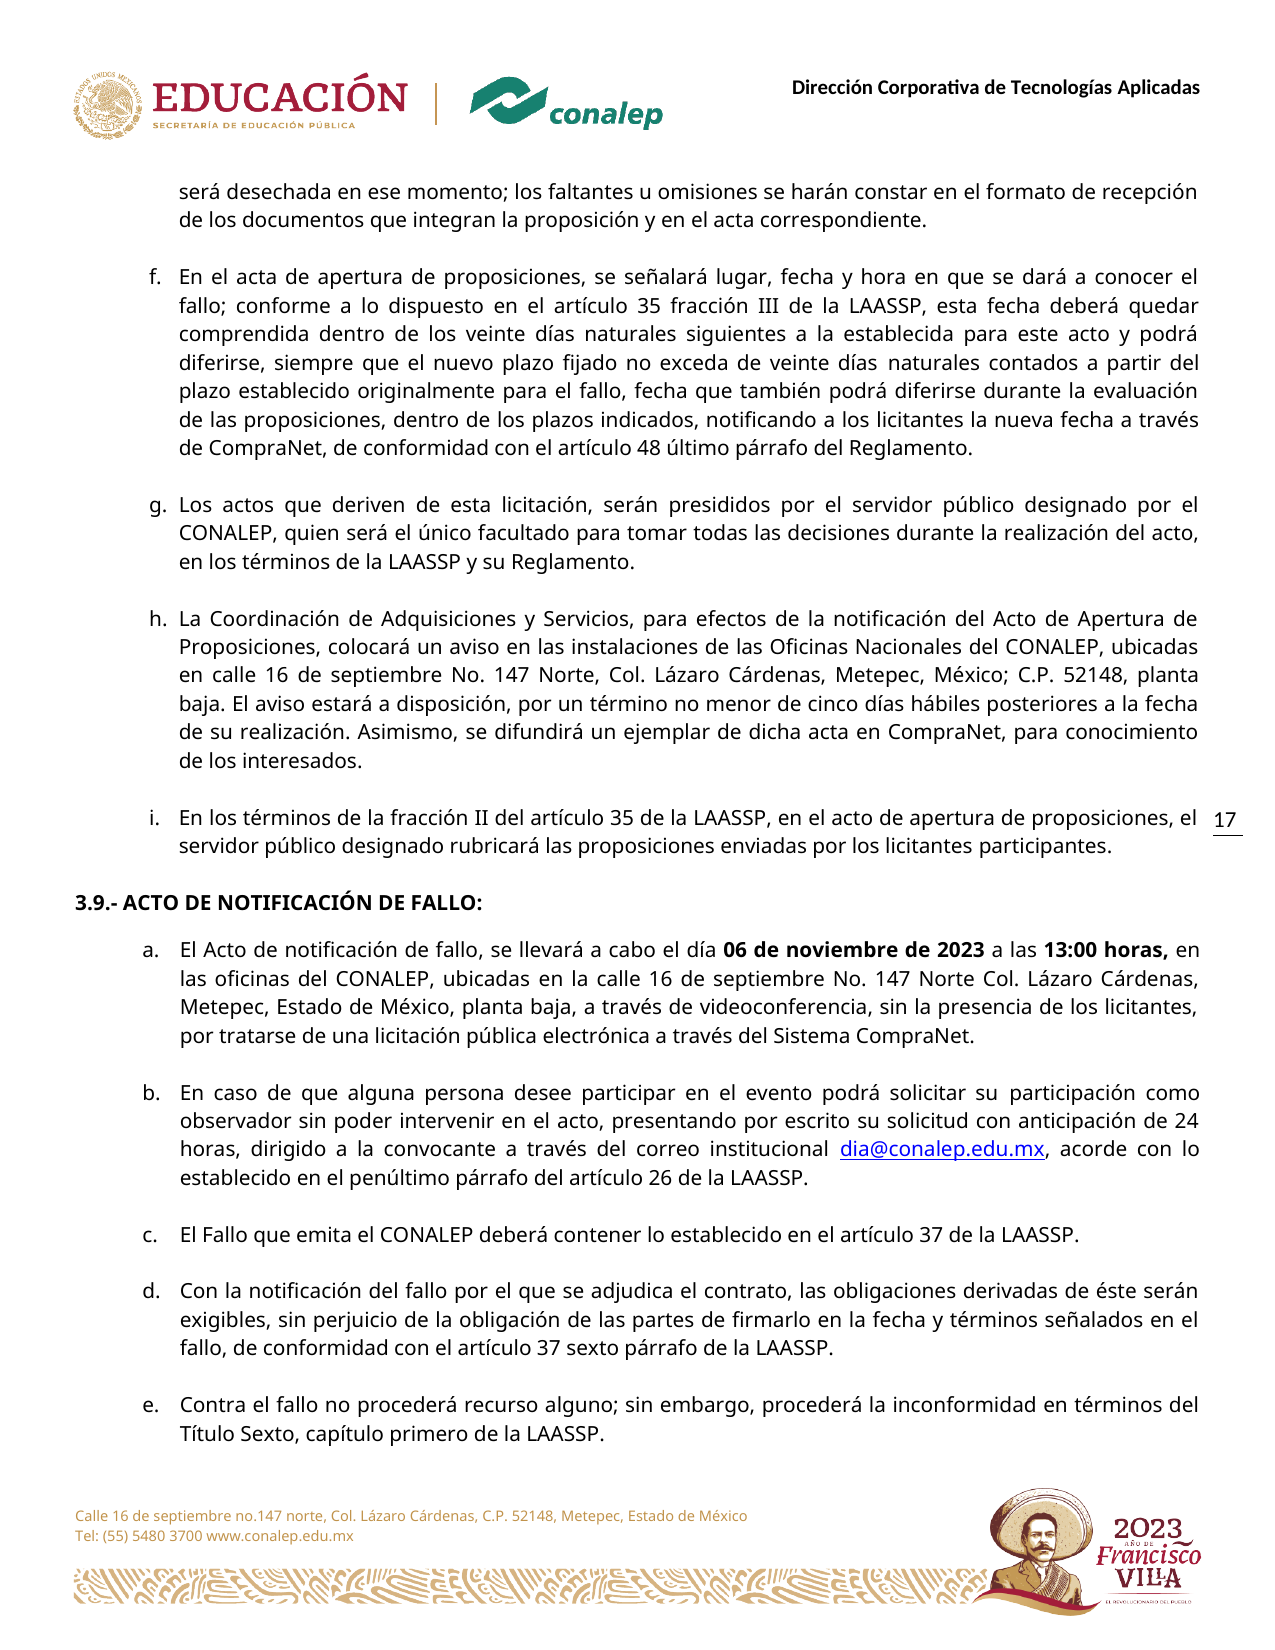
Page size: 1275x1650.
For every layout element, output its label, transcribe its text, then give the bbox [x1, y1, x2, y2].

list El Acto de notificación de fallo, se llevará a cabo el día 06 de noviembre de 2023 a las 13:00 horas, en las oficinas del CONALEP, ubicadas en la calle 16 de septiembre No. 147 Norte Col. Lázaro Cárdenas, Metepec, Estado de México, planta baja, a través de videoconferencia, sin la presencia de los licitantes, por tratarse de una licitación pública electrónica a través del Sistema CompraNet. [142, 935, 1200, 1049]
list Con la notificación del fallo por el que se adjudica el contrato, las obligaciones derivadas de éste serán exigibles, sin perjuicio de la obligación de las partes de firmarlo en la fecha y términos señalados en el fallo, de conformidad con el artículo 37 sexto párrafo de la LAASSP. [142, 1277, 1200, 1362]
picture [73, 1487, 1202, 1616]
list Contra el fallo no procederá recurso alguno; sin embargo, procederá la inconformidad en términos del Título Sexto, capítulo primero de la LAASSP. [142, 1390, 1200, 1447]
list El Fallo que emita el CONALEP deberá contener lo establecido en el artículo 37 de la LAASSP. [142, 1220, 1200, 1248]
list En caso de que alguna persona desee participar en el evento podrá solicitar su participación como observador sin poder intervenir en el acto, presentando por escrito su solicitud con anticipación de 24 horas, dirigido a la convocante a través del correo institucional dia@conalep.edu.mx, acorde con lo establecido en el penúltimo párrafo del artículo 26 de la LAASSP. [142, 1078, 1200, 1191]
list En el acta de apertura de proposiciones, se señalará lugar, fecha y hora en que se dará a conocer el fallo; conforme a lo dispuesto en el artículo 35 fracción III de la LAASSP, esta fecha deberá quedar comprendida dentro de los veinte días naturales siguientes a la establecida para este acto y podrá diferirse, siempre que el nuevo plazo fijado no exceda de veinte días naturales contados a partir del plazo establecido originalmente para el fallo, fecha que también podrá diferirse durante la evaluación de las proposiciones, dentro de los plazos indicados, notificando a los licitantes la nueva fecha a través de CompraNet, de conformidad con el artículo 48 último párrafo del Reglamento. [149, 262, 1200, 462]
picture [452, 64, 699, 142]
list La Coordinación de Adquisiciones y Servicios, para efectos de la notificación del Acto de Apertura de Proposiciones, colocará un aviso en las instalaciones de las Oficinas Nacionales del CONALEP, ubicadas en calle 16 de septiembre No. 147 Norte, Col. Lázaro Cárdenas, Metepec, México; C.P. 52148, planta baja. El aviso estará a disposición, por un término no menor de cinco días hábiles posteriores a la fecha de su realización. Asimismo, se difundirá un ejemplar de dicha acta en CompraNet, para conocimiento de los interesados. [149, 604, 1200, 774]
list En los términos de la fracción II del artículo 35 de la LAASSP, en el acto de apertura de proposiciones, el servidor público designado rubricará las proposiciones enviadas por los licitantes participantes. [149, 803, 1200, 860]
list Los actos que deriven de esta licitación, serán presididos por el servidor público designado por el CONALEP, quien será el único facultado para tomar todas las decisiones durante la realización del acto, en los términos de la LAASSP y su Reglamento. [149, 490, 1200, 575]
text 3.9.- ACTO DE NOTIFICACIÓN DE FALLO: [75, 888, 1200, 917]
picture [73, 71, 408, 140]
